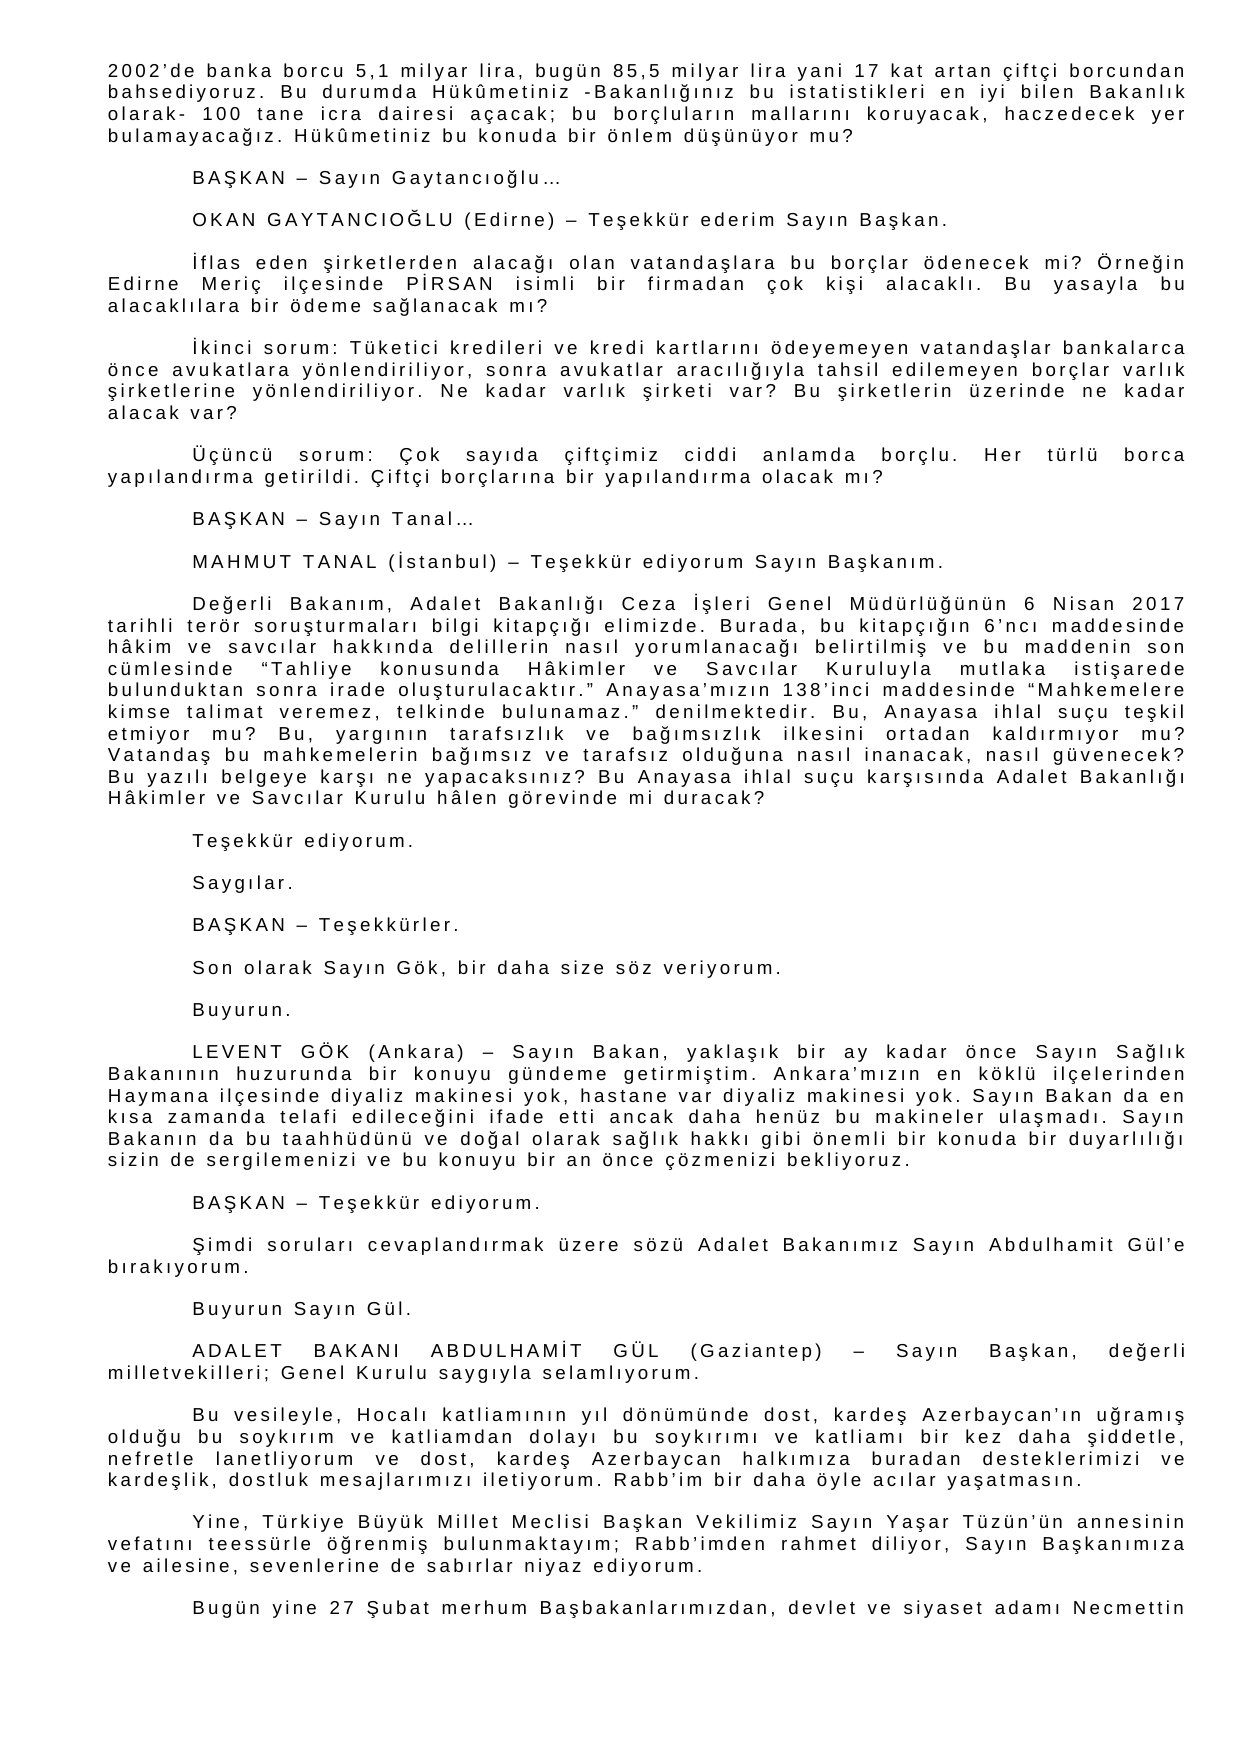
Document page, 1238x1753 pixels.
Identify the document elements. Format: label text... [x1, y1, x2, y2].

text Buyurun. [108, 999, 1186, 1021]
text OKAN GAYTANCIOĞLU (Edirne) – Teşekkür ederim Sayın Başkan. [108, 209, 1186, 231]
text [108, 1597, 1186, 1618]
text BAŞKAN – Sayın Tanal… [108, 508, 1186, 530]
text Bu vesileyle, Hocalı katliamının yıl dönümünde dost, kardeş Azerbaycan’ın uğramış olduğu bu soykırım ve katliamdan dolayı bu soykırımı ve katliamı bir kez daha şiddetle, nefretle lanetliyorum ve dost, kardeş Azerbaycan halkımıza buradan desteklerimizi ve kardeşlik, dostluk mesajlarımızı iletiyorum. Rabb’im bir daha öyle acılar yaşatmasın. [108, 1404, 1186, 1491]
text BAŞKAN – Teşekkür ediyorum. [108, 1192, 1186, 1213]
text Değerli Bakanım, Adalet Bakanlığı Ceza İşleri Genel Müdürlüğünün 6 Nisan 2017 tarihli terör soruşturmaları bilgi kitapçığı elimizde. Burada, bu kitapçığın 6’ncı maddesinde hâkim ve savcılar hakkında delillerin nasıl yorumlanacağı belirtilmiş ve bu maddenin son cümlesinde “Tahliye konusunda Hâkimler ve Savcılar Kuruluyla mutlaka istişarede bulunduktan sonra irade oluşturulacaktır.” Anayasa’mızın 138’inci maddesinde “Mahkemelere kimse talimat veremez, telkinde bulunamaz.” denilmektedir. Bu, Anayasa ihlal suçu teşkil etmiyor mu? Bu, yargının tarafsızlık ve bağımsızlık ilkesini ortadan kaldırmıyor mu? Vatandaş bu mahkemelerin bağımsız ve tarafsız olduğuna nasıl inanacak, nasıl güvenecek? Bu yazılı belgeye karşı ne yapacaksınız? Bu Anayasa ihlal suçu karşısında Adalet Bakanlığı Hâkimler ve Savcılar Kurulu hâlen görevinde mi duracak? [108, 593, 1186, 808]
text Son olarak Sayın Gök, bir daha size söz veriyorum. [108, 957, 1186, 978]
text BAŞKAN – Sayın Gaytancıoğlu… [108, 167, 1186, 188]
text Üçüncü sorum: Çok sayıda çiftçimiz ciddi anlamda borçlu. Her türlü borca yapılandırma getirildi. Çiftçi borçlarına bir yapılandırma olacak mı? [108, 444, 1186, 487]
text Yine, Türkiye Büyük Millet Meclisi Başkan Vekilimiz Sayın Yaşar Tüzün’ün annesinin vefatını teessürle öğrenmiş bulunmaktayım; Rabb’imden rahmet diliyor, Sayın Başkanımıza ve ailesine, sevenlerine de sabırlar niyaz ediyorum. [108, 1511, 1186, 1576]
text Şimdi soruları cevaplandırmak üzere sözü Adalet Bakanımız Sayın Abdulhamit Gül’e bırakıyorum. [108, 1234, 1186, 1277]
text Buyurun Sayın Gül. [108, 1298, 1186, 1319]
text BAŞKAN – Teşekkürler. [108, 914, 1186, 936]
text MAHMUT TANAL (İstanbul) – Teşekkür ediyorum Sayın Başkanım. [108, 551, 1186, 572]
text ADALET BAKANI ABDULHAMİT GÜL (Gaziantep) – Sayın Başkan, değerli milletvekilleri; Genel Kurulu saygıyla selamlıyorum. [108, 1340, 1186, 1383]
text Teşekkür ediyorum. [108, 829, 1186, 851]
text İkinci sorum: Tüketici kredileri ve kredi kartlarını ödeyemeyen vatandaşlar bankalarca önce avukatlara yönlendiriliyor, sonra avukatlar aracılığıyla tahsil edilemeyen borçlar varlık şirketlerine yönlendiriliyor. Ne kadar varlık şirketi var? Bu şirketlerin üzerinde ne kadar alacak var? [108, 337, 1186, 423]
text İflas eden şirketlerden alacağı olan vatandaşlara bu borçlar ödenecek mi? Örneğin Edirne Meriç ilçesinde PİRSAN isimli bir firmadan çok kişi alacaklı. Bu yasayla bu alacaklılara bir ödeme sağlanacak mı? [108, 252, 1186, 316]
text Saygılar. [108, 872, 1186, 893]
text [108, 60, 1186, 146]
text LEVENT GÖK (Ankara) – Sayın Bakan, yaklaşık bir ay kadar önce Sayın Sağlık Bakanının huzurunda bir konuyu gündeme getirmiştim. Ankara’mızın en köklü ilçelerinden Haymana ilçesinde diyaliz makinesi yok, hastane var diyaliz makinesi yok. Sayın Bakan da en kısa zamanda telafi edileceğini ifade etti ancak daha henüz bu makineler ulaşmadı. Sayın Bakanın da bu taahhüdünü ve doğal olarak sağlık hakkı gibi önemli bir konuda bir duyarlılığı sizin de sergilemenizi ve bu konuyu bir an önce çözmenizi bekliyoruz. [108, 1041, 1186, 1171]
